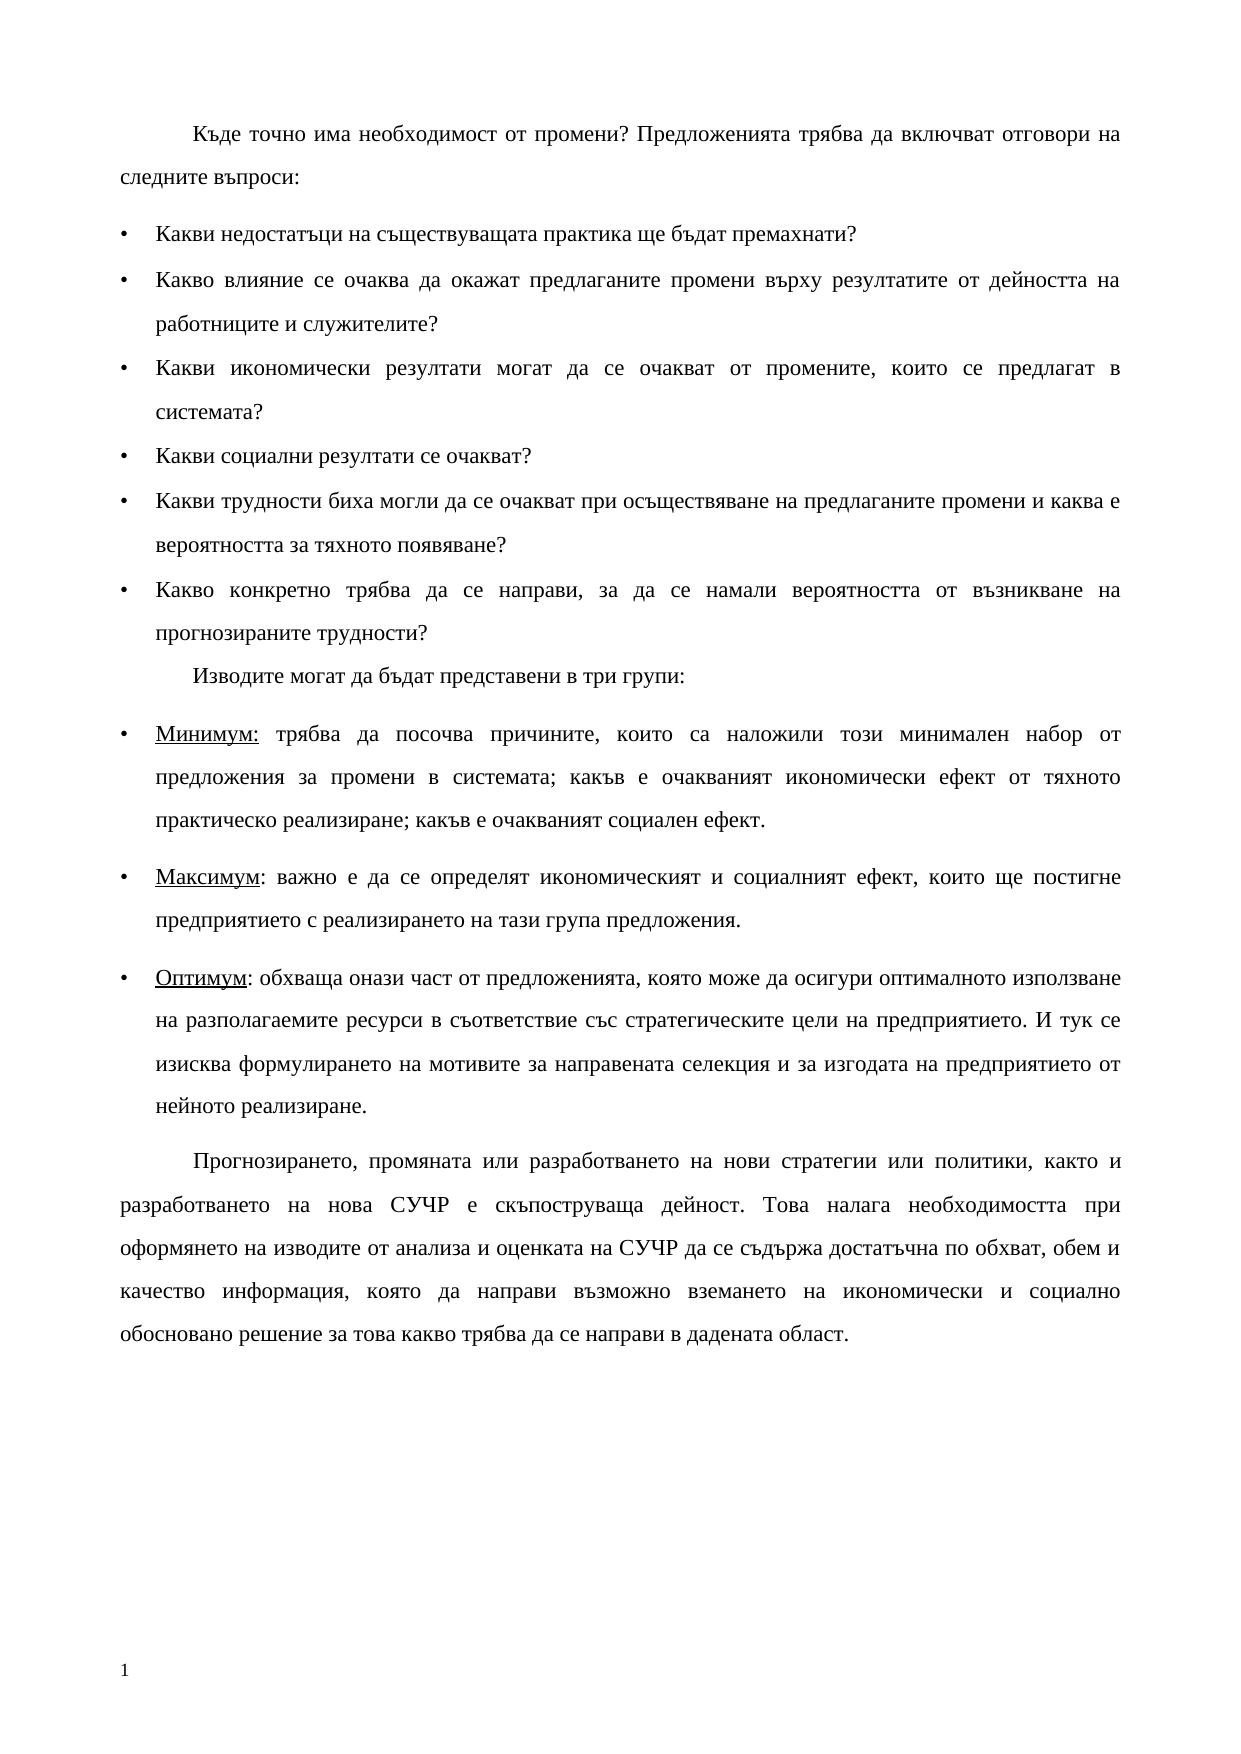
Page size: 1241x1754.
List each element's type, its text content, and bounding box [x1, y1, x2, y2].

text Изводите могат да бъдат представени в три групи: [192, 649, 1122, 692]
list Какви социални резултати се очакват? [120, 428, 1122, 472]
list Оптимум: обхваща онази част от предложенията, която може да осигури оптималното използване на разполагаемите ресурси в съответствие със стратегическите цели на предприятието. И тук се изисква формулирането на мотивите за направената селекция и за изгодата на предприятието от нейното реализиране. [120, 951, 1122, 1123]
text Къде точно има необходимост от промени? Предложенията трябва да включват отговори на следните въпроси: [120, 107, 1122, 193]
list Какво влияние се очаква да окажат предлаганите промени върху резултатите от дейността на работниците и служителите? [120, 252, 1122, 340]
list Какви трудности биха могли да се очакват при осъществяване на предлаганите промени и каква е вероятността за тяхното появяване? [120, 474, 1122, 561]
list Минимум: трябва да посочва причините, които са наложили този минимален набор от предложения за промени в системата; какъв е очакваният икономически ефект от тяхното практическо реализиране; какъв е очакваният социален ефект. [120, 707, 1122, 836]
list Какви икономически резултати могат да се очакват от промените, които се предлагат в системата? [120, 340, 1122, 428]
list Какво конкретно трябва да се направи, за да се намали вероятността от възникване на прогнозираните трудности? [120, 562, 1122, 649]
text Прогнозирането, промяната или разработването на нови стратегии или политики, както и разработването на нова СУЧР е скъпоструваща дейност. Това налага необходимостта при оформянето на изводите от анализа и оценката на СУЧР да се съдържа достатъчна по обхват, обем и качество информация, която да направи възможно вземането на икономически и социално обосновано решение за това какво трябва да се направи в дадената област. [120, 1134, 1122, 1350]
list Какви недостатъци на съществуващата практика ще бъдат премахнати? [120, 221, 1122, 247]
list Максимум: важно е да се определят икономическият и социалният ефект, които ще постигне предприятието с реализирането на тази група предложения. [120, 850, 1122, 936]
